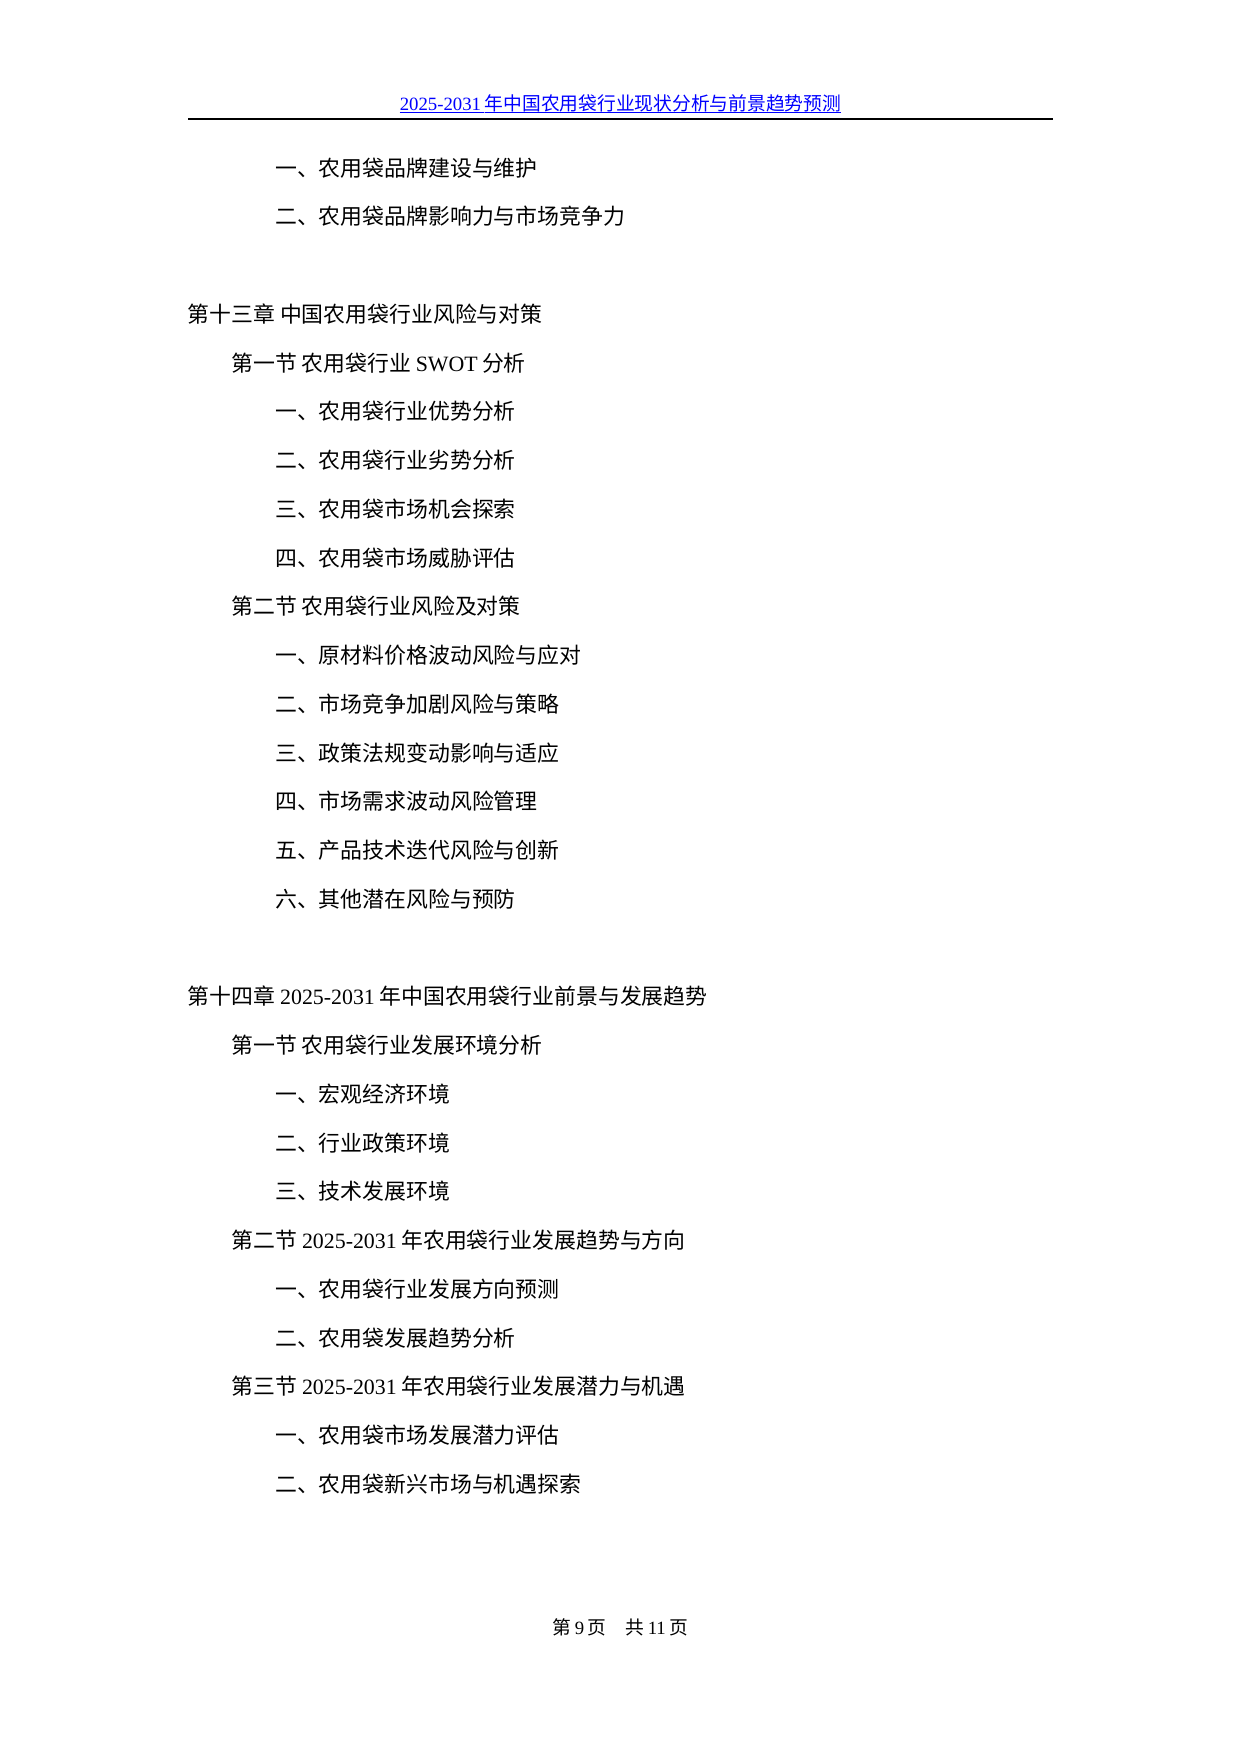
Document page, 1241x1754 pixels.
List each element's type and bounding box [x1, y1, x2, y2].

text [187, 150, 1053, 1499]
